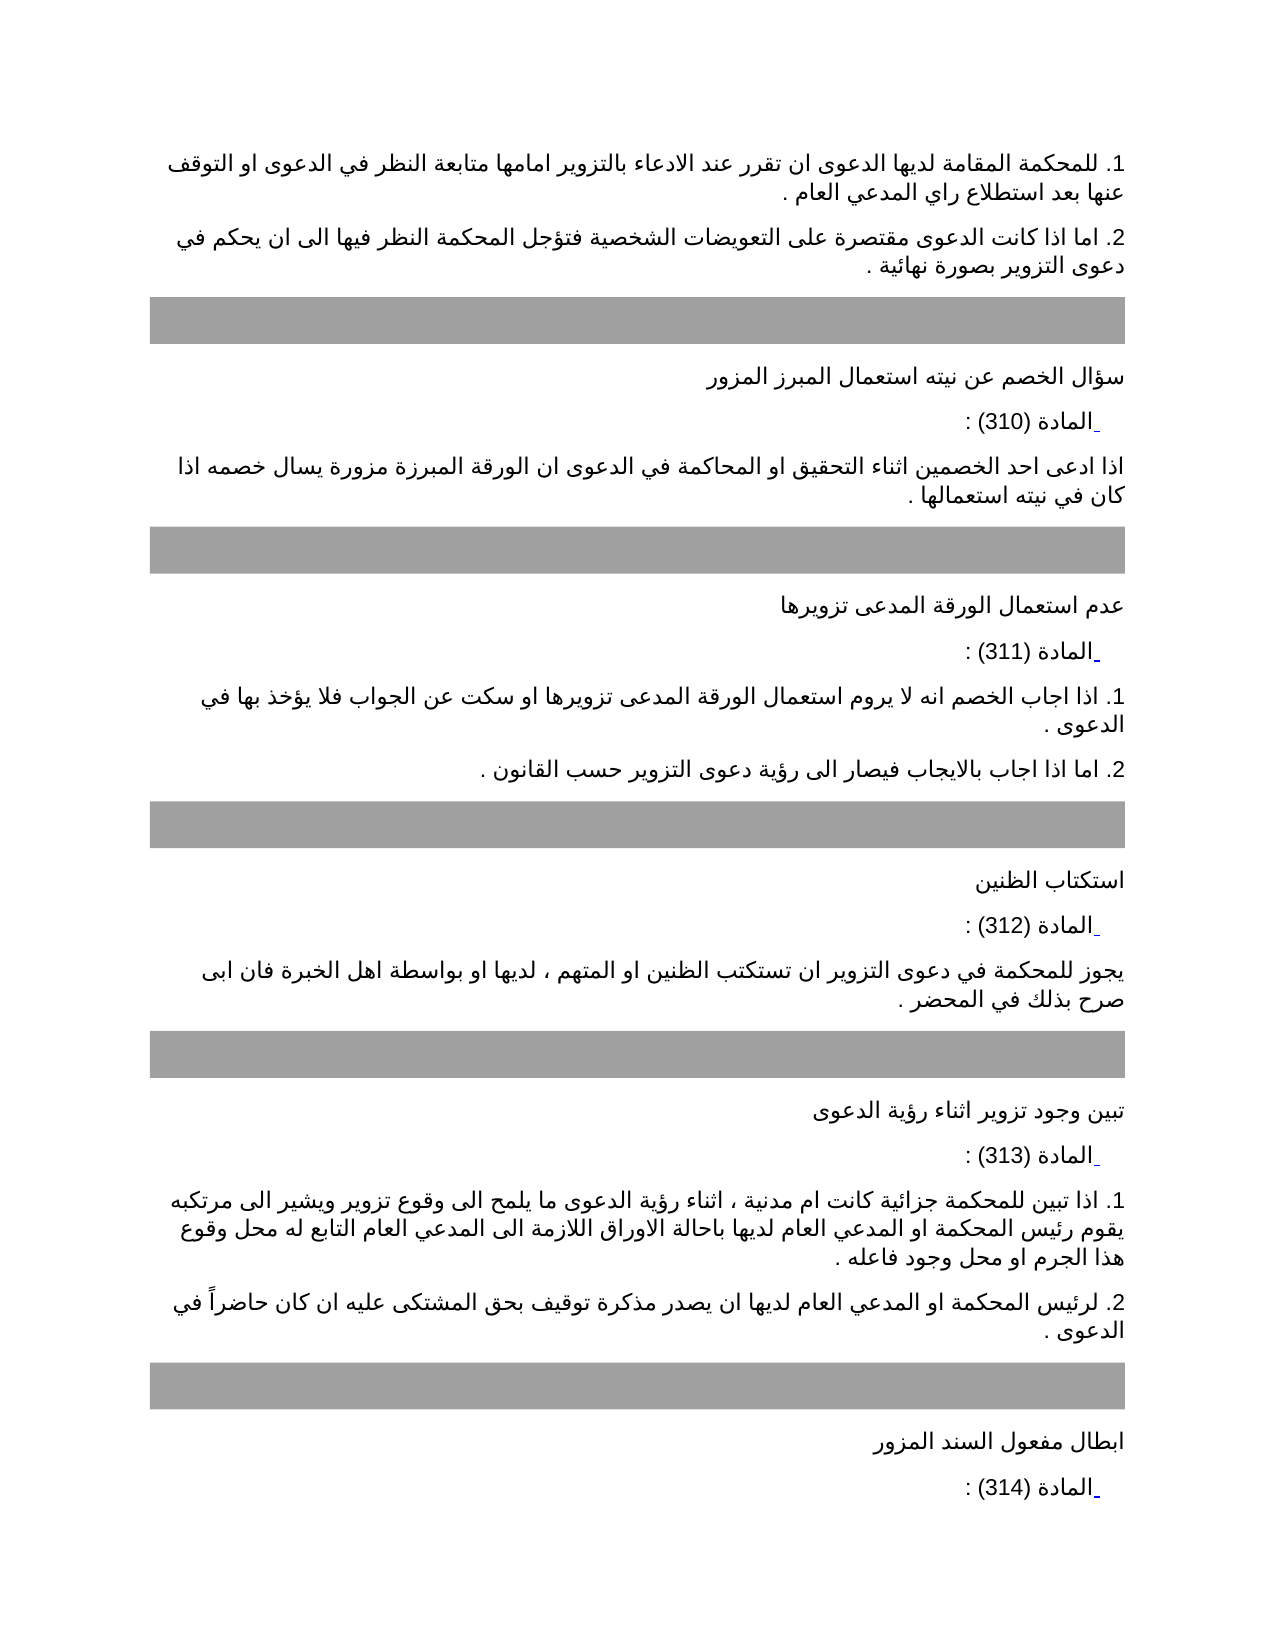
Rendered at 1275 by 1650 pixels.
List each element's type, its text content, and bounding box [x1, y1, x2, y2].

text استكتاب الظنين [150, 867, 1125, 893]
text المادة (313) : [150, 1142, 1125, 1168]
text سؤال الخصم عن نيته استعمال المبرز المزور [150, 363, 1125, 389]
text تبين وجود تزوير اثناء رؤية الدعوى [150, 1097, 1125, 1123]
text عدم استعمال الورقة المدعى تزويرها [150, 592, 1125, 619]
text 1. للمحكمة المقامة لديها الدعوى ان تقرر عند الادعاء بالتزوير امامها متابعة النظر في الدعوى او التوقف عنها بعد استطلاع راي المدعي العام . [150, 150, 1125, 205]
text المادة (312) : [150, 912, 1125, 939]
text يجوز للمحكمة في دعوى التزوير ان تستكتب الظنين او المتهم ، لديها او بواسطة اهل الخبرة فان ابى صرح بذلك في المحضر . [150, 957, 1125, 1012]
text 2. لرئيس المحكمة او المدعي العام لديها ان يصدر مذكرة توقيف بحق المشتكى عليه ان كان حاضراً في الدعوى . [150, 1289, 1125, 1344]
text اذا ادعى احد الخصمين اثناء التحقيق او المحاكمة في الدعوى ان الورقة المبرزة مزورة يسال خصمه اذا كان في نيته استعمالها . [150, 453, 1125, 508]
text المادة (314) : [150, 1473, 1125, 1500]
text ابطال مفعول السند المزور [150, 1428, 1125, 1455]
text 2. اما اذا اجاب بالايجاب فيصار الى رؤية دعوى التزوير حسب القانون . [150, 756, 1125, 783]
text 2. اما اذا كانت الدعوى مقتصرة على التعويضات الشخصية فتؤجل المحكمة النظر فيها الى ان يحكم في دعوى التزوير بصورة نهائية . [150, 223, 1125, 278]
text المادة (310) : [150, 408, 1125, 434]
text 1. اذا تبين للمحكمة جزائية كانت ام مدنية ، اثناء رؤية الدعوى ما يلمح الى وقوع تزوير ويشير الى مرتكبه يقوم رئيس المحكمة او المدعي العام لديها باحالة الاوراق اللازمة الى المدعي العام التابع له محل وقوع هذا الجرم او محل وجود فاعله . [150, 1187, 1125, 1270]
text المادة (311) : [150, 638, 1125, 664]
text 1. اذا اجاب الخصم انه لا يروم استعمال الورقة المدعى تزويرها او سكت عن الجواب فلا يؤخذ بها في الدعوى . [150, 683, 1125, 737]
